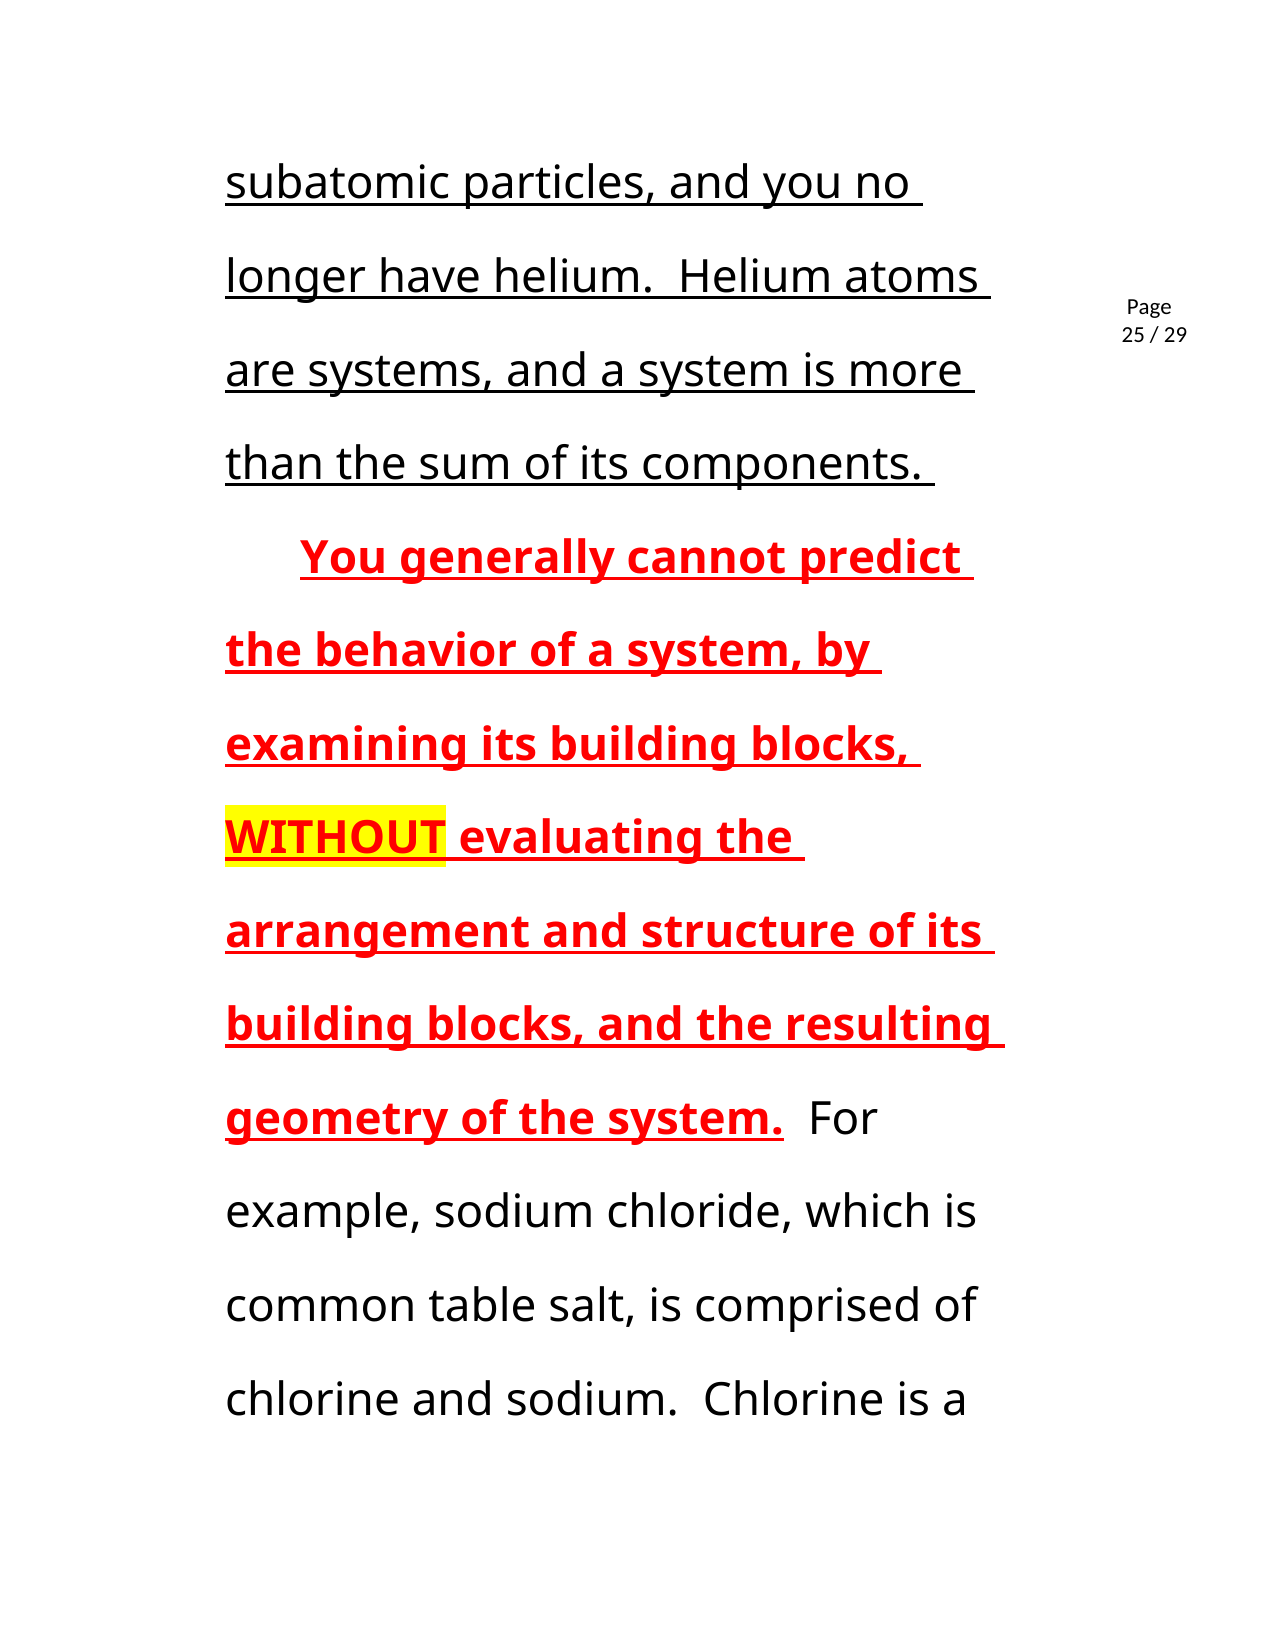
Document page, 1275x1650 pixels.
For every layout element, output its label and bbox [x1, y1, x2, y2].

text [225, 524, 1050, 1428]
text [225, 150, 1050, 493]
